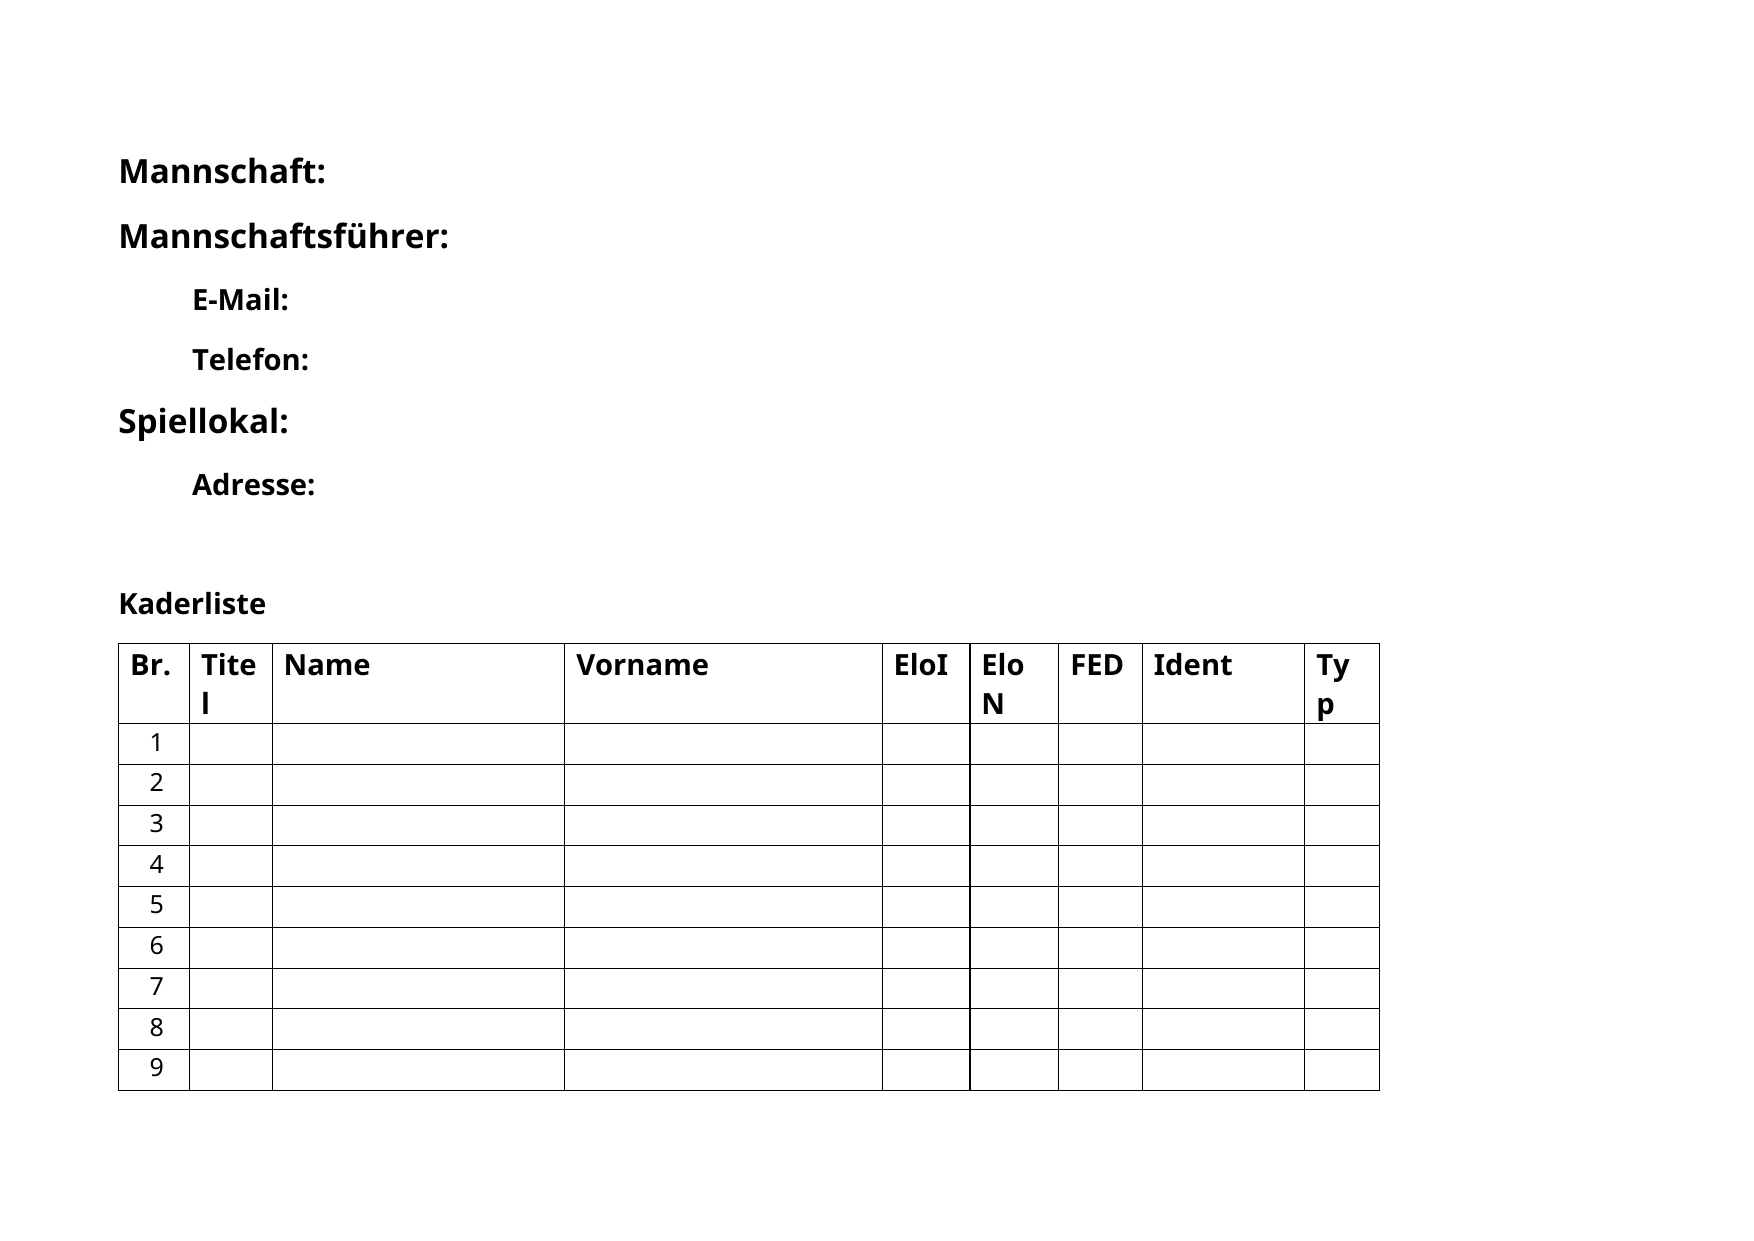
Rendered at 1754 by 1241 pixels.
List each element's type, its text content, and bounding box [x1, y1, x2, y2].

table_cell [273, 846, 564, 886]
table_cell [190, 928, 272, 967]
table_header EloN [971, 644, 1058, 723]
table_cell [273, 765, 564, 804]
table_cell [1143, 1009, 1304, 1049]
table_cell [190, 1050, 272, 1090]
table_cell [190, 724, 272, 764]
table_cell [565, 887, 882, 927]
table_cell [565, 1009, 882, 1049]
table_cell [1059, 724, 1142, 764]
table_cell [883, 806, 969, 845]
table_cell [971, 887, 1058, 927]
table_cell [273, 928, 564, 967]
table_cell 4 [119, 846, 189, 886]
table_cell 1 [119, 724, 189, 764]
table_cell [971, 969, 1058, 1008]
table_cell [273, 1050, 564, 1090]
table_cell [883, 765, 969, 804]
table_cell [565, 969, 882, 1008]
text E-Mail: [118, 279, 1606, 318]
table_cell [1059, 969, 1142, 1008]
table_cell [1059, 1009, 1142, 1049]
table_cell [1305, 806, 1379, 845]
text Kaderliste [118, 583, 1606, 623]
table_cell [1305, 928, 1379, 967]
table_cell [1305, 724, 1379, 764]
table_cell [190, 887, 272, 927]
table_cell [1305, 1009, 1379, 1049]
table_cell [273, 969, 564, 1008]
table_cell [883, 928, 969, 967]
table_cell [883, 724, 969, 764]
table_cell [273, 1009, 564, 1049]
table_cell 5 [119, 887, 189, 927]
text Spiellokal: [118, 398, 1606, 444]
table_cell [190, 765, 272, 804]
table_cell [883, 846, 969, 886]
table_cell 9 [119, 1050, 189, 1090]
table_cell 7 [119, 969, 189, 1008]
table_cell [883, 887, 969, 927]
table_header Typ [1305, 644, 1379, 723]
table_cell [1305, 765, 1379, 804]
table_cell [273, 724, 564, 764]
table_cell 2 [119, 765, 189, 804]
table_cell [1143, 765, 1304, 804]
table_cell [1059, 1050, 1142, 1090]
table_cell [565, 928, 882, 967]
table_cell [883, 1009, 969, 1049]
table_cell [971, 765, 1058, 804]
table_header EloI [883, 644, 969, 723]
table_cell [190, 969, 272, 1008]
table_cell [971, 928, 1058, 967]
text Mannschaft: [118, 148, 1606, 193]
table_cell [565, 724, 882, 764]
table_cell [273, 806, 564, 845]
table_cell [565, 846, 882, 886]
table_header Titel [190, 644, 272, 723]
table_cell [1143, 1050, 1304, 1090]
table_header Name [273, 644, 564, 723]
table_cell 8 [119, 1009, 189, 1049]
text Telefon: [118, 339, 1606, 378]
table_cell [1143, 846, 1304, 886]
table_cell [883, 1050, 969, 1090]
table_cell [190, 806, 272, 845]
table_cell [1305, 969, 1379, 1008]
table_cell [190, 846, 272, 886]
table_header Ident [1143, 644, 1304, 723]
table_cell [971, 1009, 1058, 1049]
table_cell [1143, 806, 1304, 845]
table_header Vorname [565, 644, 882, 723]
table_cell [1143, 969, 1304, 1008]
table_cell [273, 887, 564, 927]
table_cell [1059, 765, 1142, 804]
table_cell [565, 1050, 882, 1090]
table_cell [1143, 887, 1304, 927]
table_cell [1305, 887, 1379, 927]
table_cell [1305, 846, 1379, 886]
table_cell [1059, 846, 1142, 886]
table_header Br. [119, 644, 189, 723]
table_cell [971, 724, 1058, 764]
table_cell [1059, 928, 1142, 967]
table_cell [971, 1050, 1058, 1090]
table_cell 6 [119, 928, 189, 967]
table_cell 3 [119, 806, 189, 845]
table_cell [971, 806, 1058, 845]
table_cell [971, 846, 1058, 886]
text Mannschaftsführer: [118, 213, 1606, 259]
table_cell [190, 1009, 272, 1049]
table_cell [1143, 724, 1304, 764]
table_header FED [1059, 644, 1142, 723]
table_cell [1143, 928, 1304, 967]
table_cell [1059, 806, 1142, 845]
text Adresse: [118, 464, 1606, 503]
table_cell [1305, 1050, 1379, 1090]
table_cell [883, 969, 969, 1008]
table_cell [565, 806, 882, 845]
table_cell [1059, 887, 1142, 927]
table_cell [565, 765, 882, 804]
